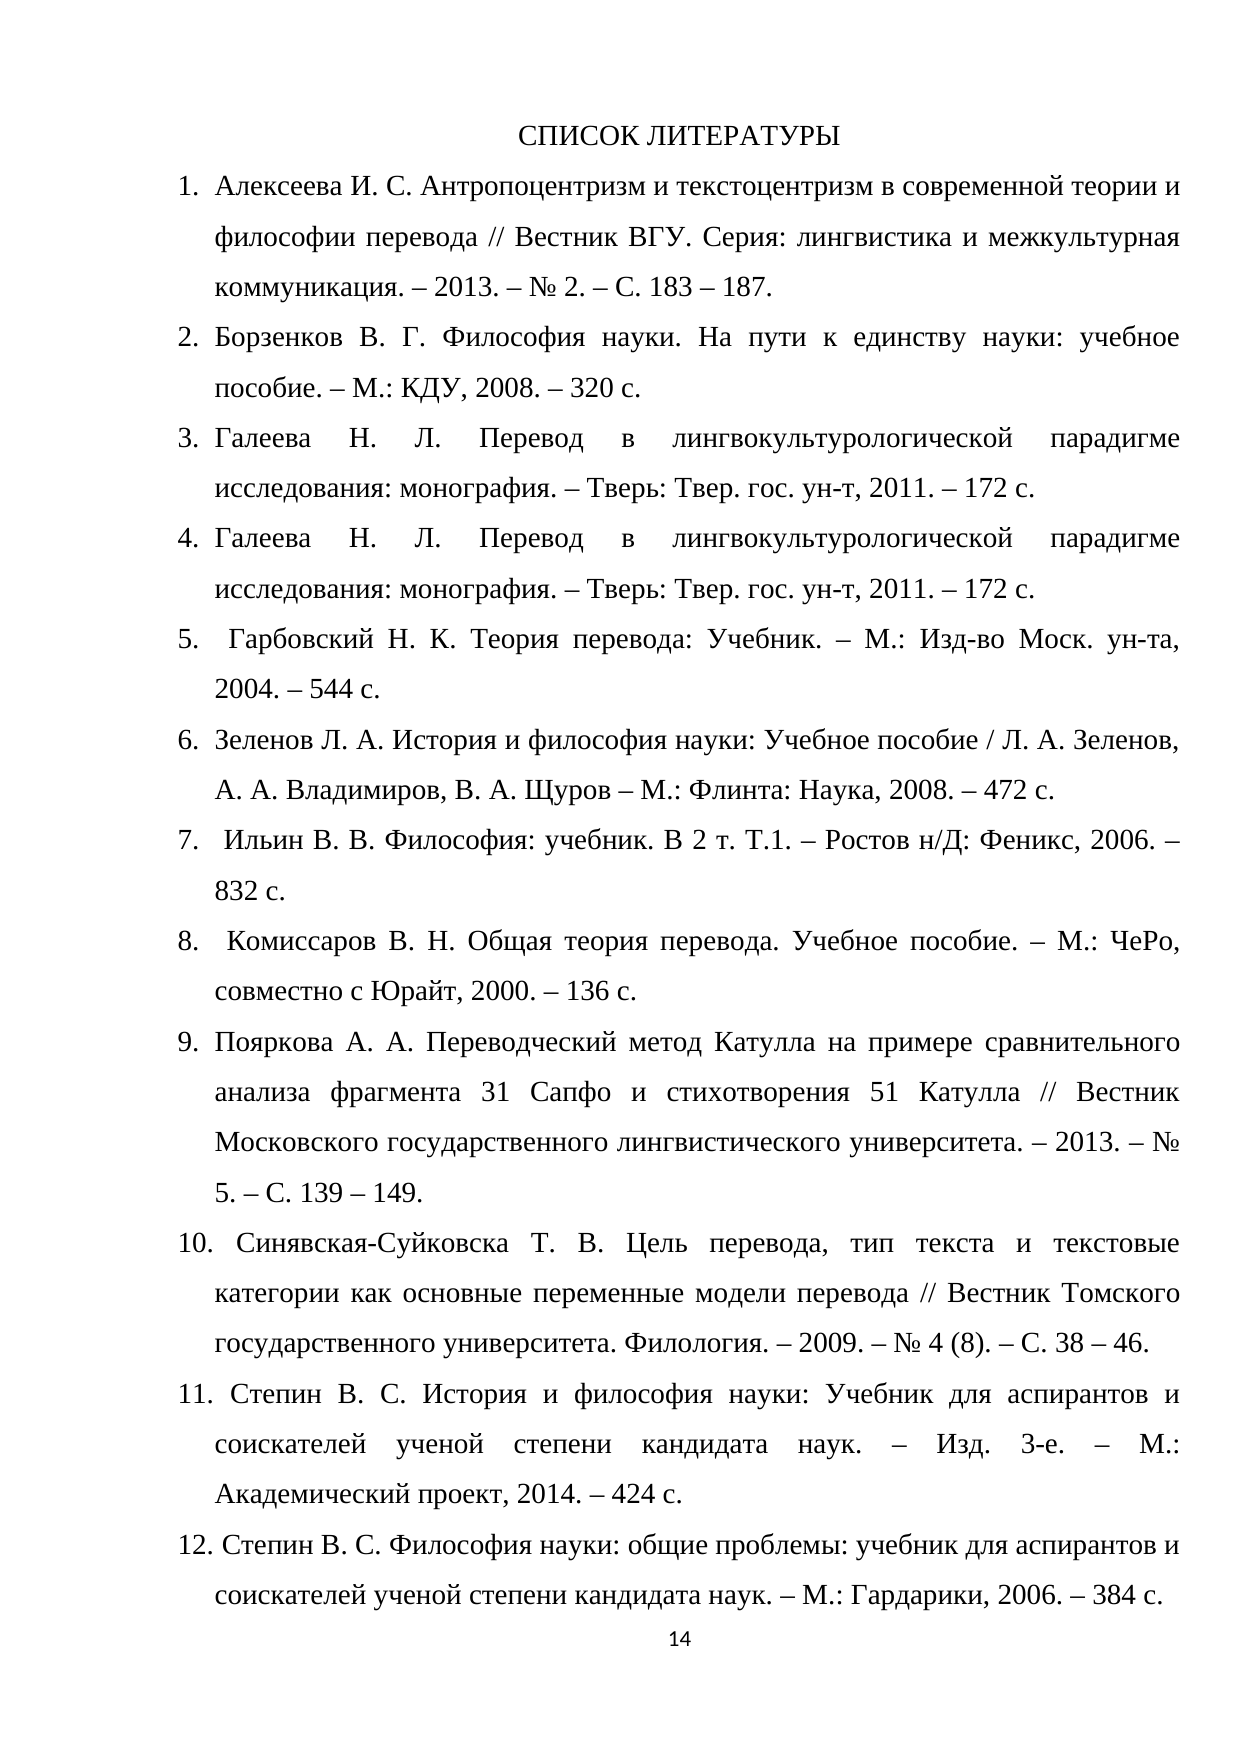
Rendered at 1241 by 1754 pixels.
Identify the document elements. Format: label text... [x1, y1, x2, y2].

list Гарбовский Н. К. Теория перевода: Учебник. – М.: Изд-во Моск. ун-та, 2004. – 544 с. [177, 621, 1181, 705]
list Синявская-Суйковска Т. В. Цель перевода, тип текста и текстовые категории как основные переменные модели перевода // Вестник Томского государственного университета. Филология. – 2009. – № 4 (8). – С. 38 – 46. [177, 1225, 1181, 1359]
list Пояркова А. А. Переводческий метод Катулла на примере сравнительного анализа фрагмента 31 Сапфо и стихотворения 51 Катулла // Вестник Московского государственного лингвистического университета. – 2013. – № 5. – С. 139 – 149. [177, 1024, 1181, 1208]
list Зеленов Л. А. История и философия науки: Учебное пособие / Л. А. Зеленов, А. А. Владимиров, В. А. Щуров – М.: Флинта: Наука, 2008. – 472 с. [177, 722, 1181, 806]
list Комиссаров В. Н. Общая теория перевода. Учебное пособие. – М.: ЧеРо, совместно с Юрайт, 2000. – 136 с. [177, 923, 1181, 1007]
list Алексеева И. С. Антропоцентризм и текстоцентризм в современной теории и философии перевода // Вестник ВГУ. Серия: лингвистика и межкультурная коммуникация. – 2013. – № 2. – С. 183 – 187. [177, 168, 1181, 303]
list Борзенков В. Г. Философия науки. На пути к единству науки: учебное пособие. – М.: КДУ, 2008. – 320 с. [177, 319, 1181, 403]
list Галеева Н. Л. Перевод в лингвокультурологической парадигме исследования: монография. – Тверь: Твер. гос. ун-т, 2011. – 172 с. [177, 420, 1181, 504]
subtitle СПИСОК ЛИТЕРАТУРЫ [177, 118, 1181, 152]
list Ильин В. В. Философия: учебник. В 2 т. Т.1. – Ростов н/Д: Феникс, 2006. – 832 с. [177, 822, 1181, 906]
list Степин В. С. История и философия науки: Учебник для аспирантов и соискателей ученой степени кандидата наук. – Изд. 3-е. – М.: Академический проект, 2014. – 424 с. [177, 1376, 1181, 1510]
list Галеева Н. Л. Перевод в лингвокультурологической парадигме исследования: монография. – Тверь: Твер. гос. ун-т, 2011. – 172 с. [177, 521, 1181, 604]
list Степин В. С. Философия науки: общие проблемы: учебник для аспирантов и соискателей ученой степени кандидата наук. – М.: Гардарики, 2006. – 384 с. [177, 1527, 1181, 1611]
